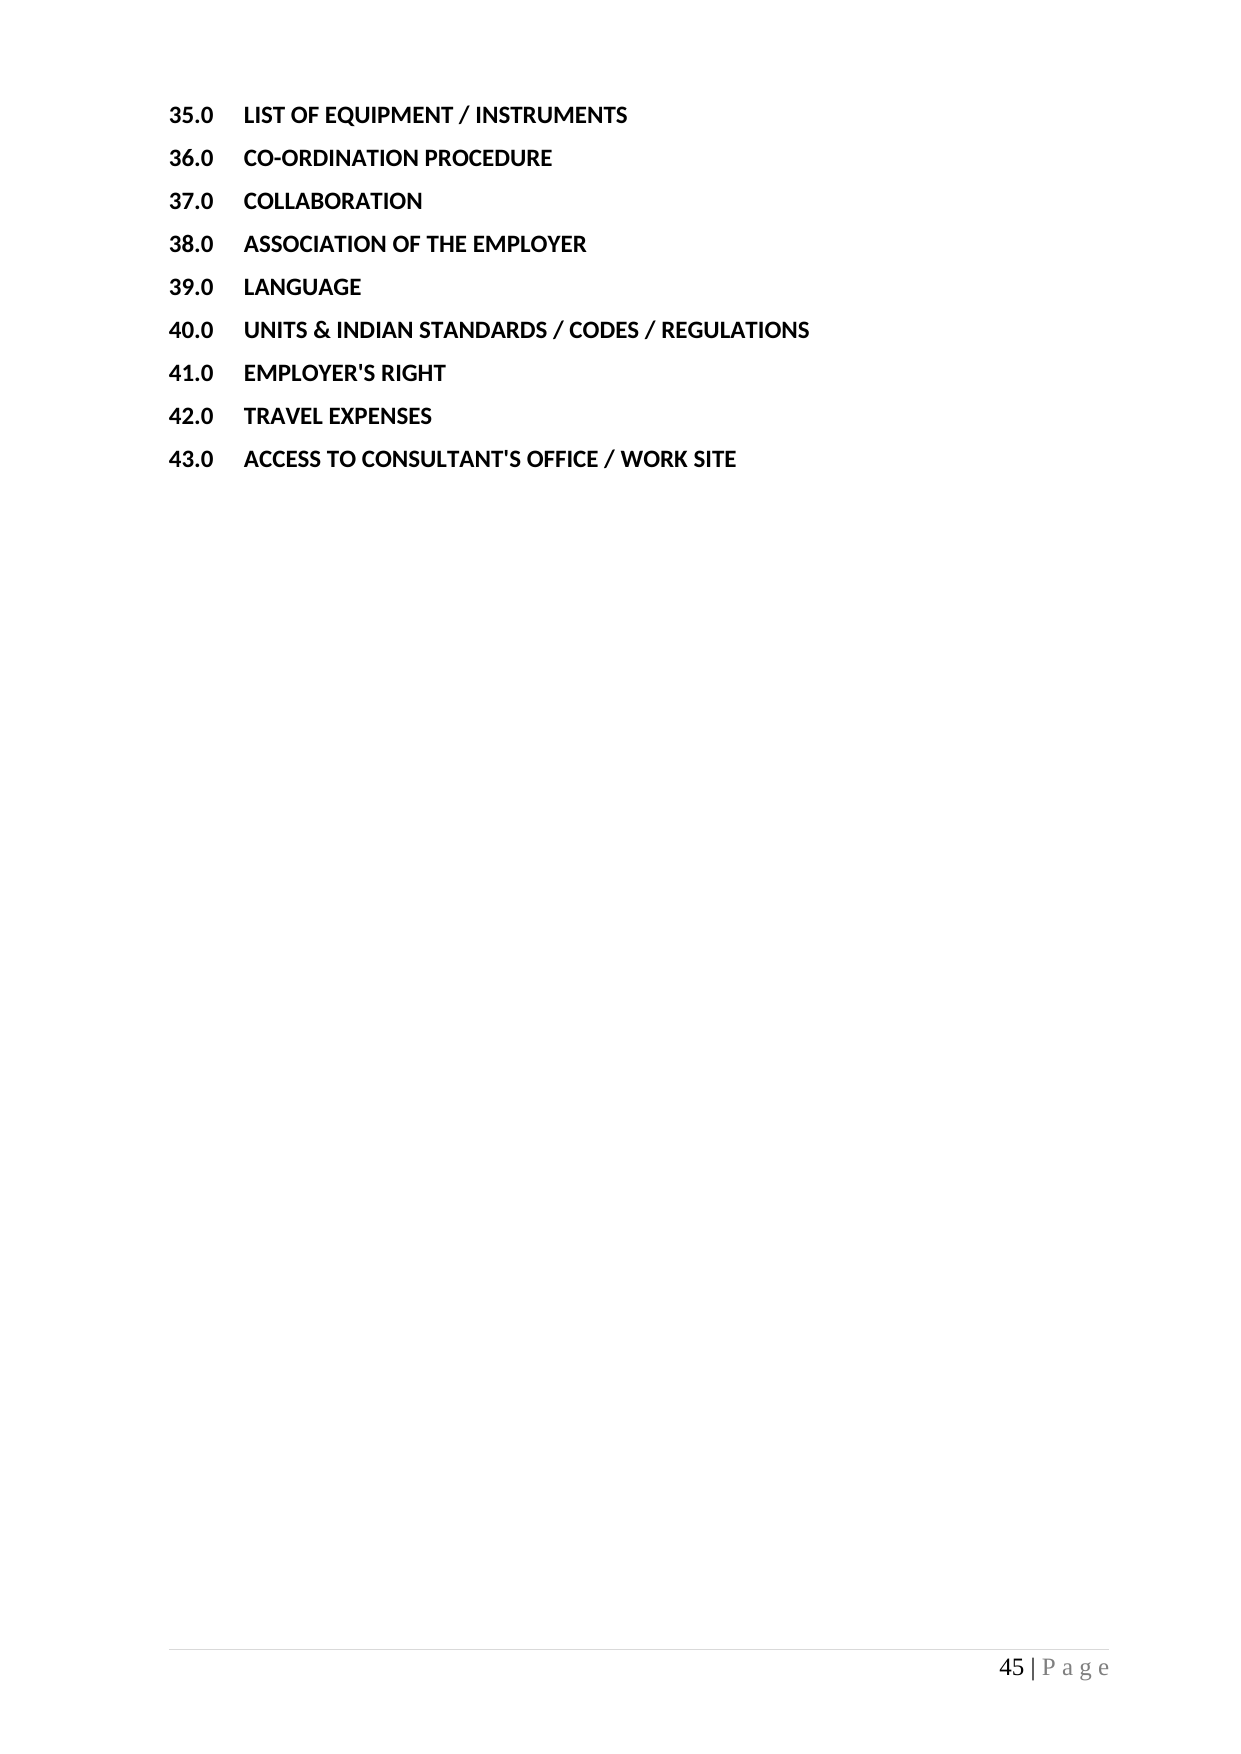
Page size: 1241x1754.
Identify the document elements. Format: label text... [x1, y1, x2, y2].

text 38.0 ASSOCIATION OF THE EMPLOYER [169, 228, 1109, 259]
text 40.0 UNITS & INDIAN STANDARDS / CODES / REGULATIONS [169, 314, 1109, 345]
text 41.0 EMPLOYER'S RIGHT [169, 357, 1109, 388]
text 37.0 COLLABORATION [169, 185, 1109, 216]
text 36.0 CO-ORDINATION PROCEDURE [169, 142, 1109, 173]
text 39.0 LANGUAGE [169, 271, 1109, 302]
text 35.0 LIST OF EQUIPMENT / INSTRUMENTS [169, 99, 1109, 129]
text 43.0 ACCESS TO CONSULTANT'S OFFICE / WORK SITE [169, 443, 1109, 474]
text 42.0 TRAVEL EXPENSES [169, 400, 1109, 431]
